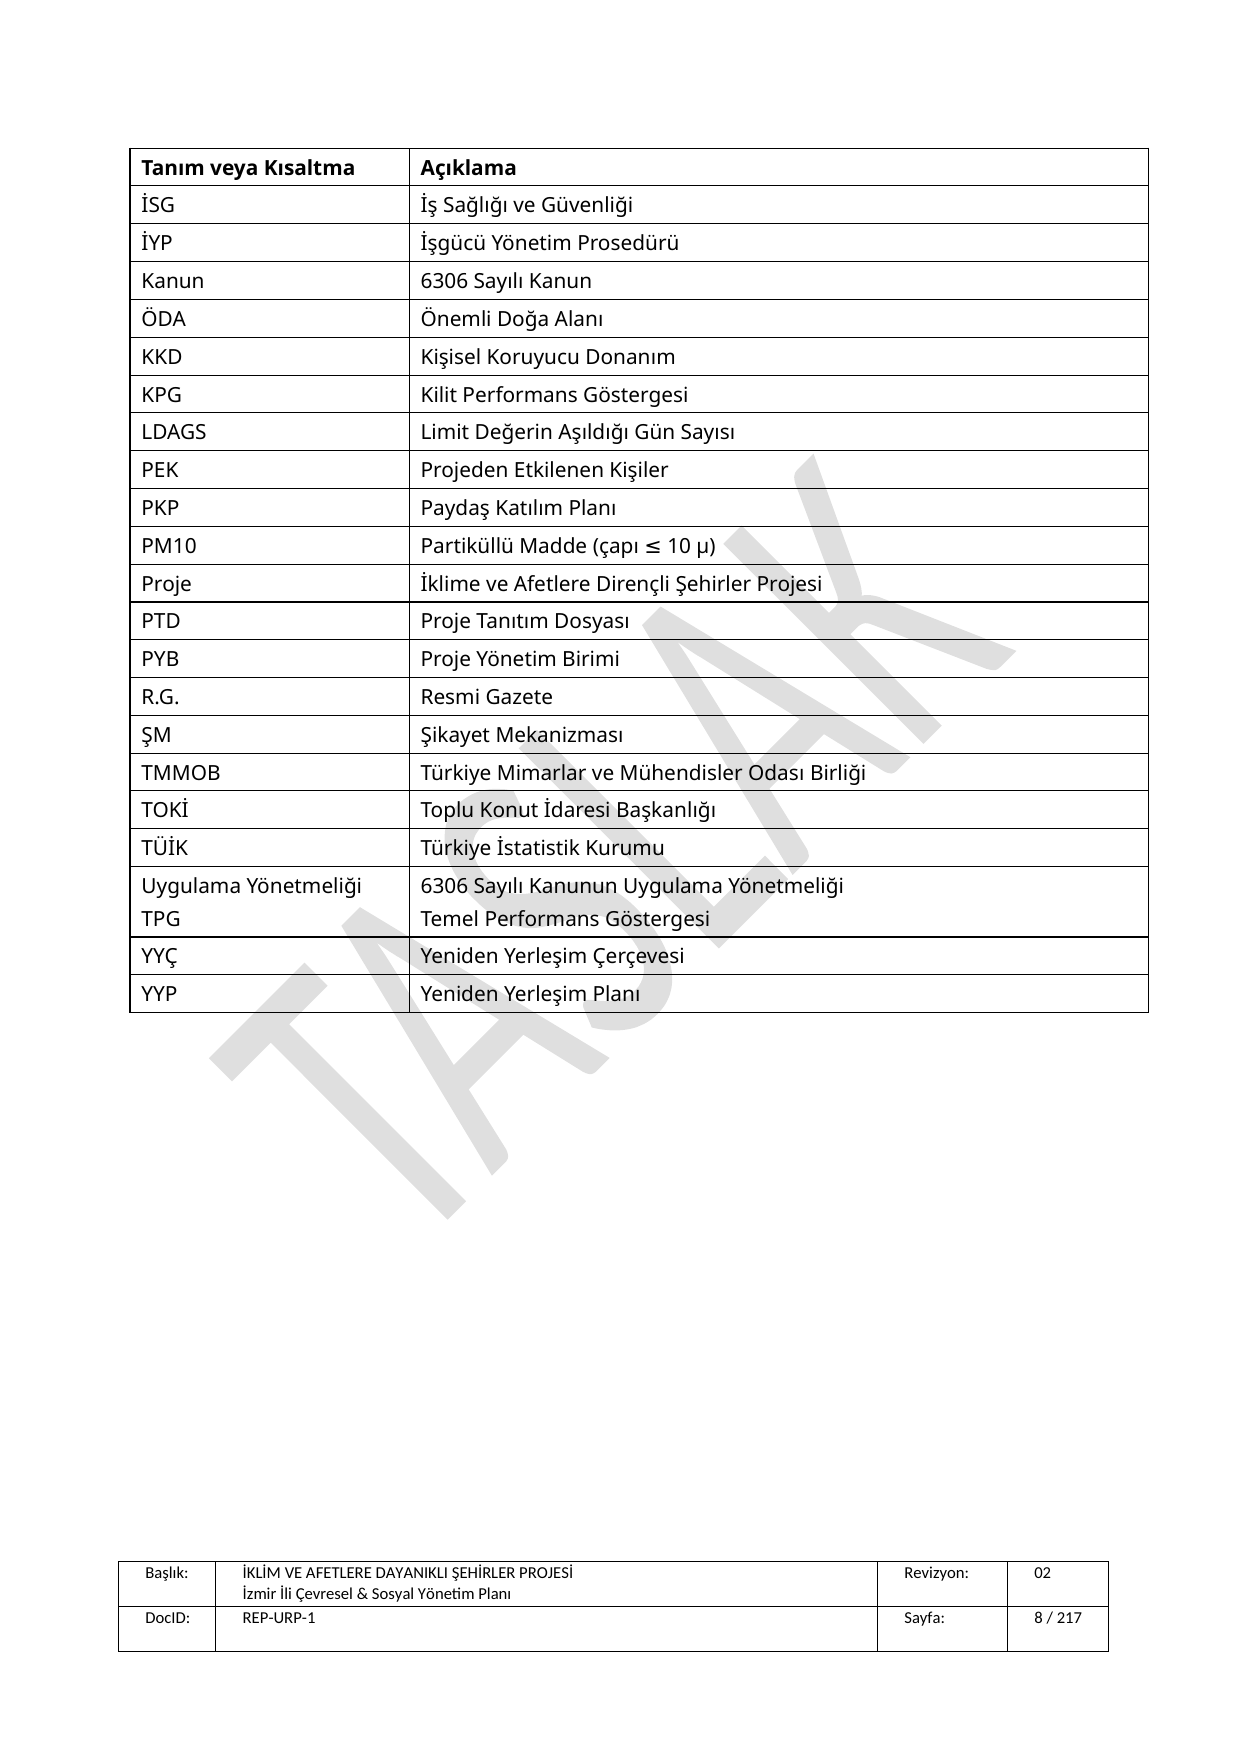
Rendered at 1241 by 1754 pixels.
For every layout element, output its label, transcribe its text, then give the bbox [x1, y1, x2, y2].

table_cell Paydaş Katılım Planı [410, 489, 1148, 526]
table_cell KKD [131, 338, 409, 374]
table_cell TOKİ [131, 791, 409, 828]
table_header Açıklama [410, 149, 1148, 185]
table_cell Uygulama Yönetmeliği TPG [131, 867, 409, 936]
table_cell Önemli Doğa Alanı [410, 300, 1148, 337]
table_cell Proje [131, 565, 409, 601]
table_cell Projeden Etkilenen Kişiler [410, 451, 1148, 488]
table_cell İSG [131, 186, 409, 223]
table_cell PTD [131, 603, 409, 639]
table_cell Kişisel Koruyucu Donanım [410, 338, 1148, 374]
table_cell PEK [131, 451, 409, 488]
table_cell ÖDA [131, 300, 409, 337]
table_cell Yeniden Yerleşim Çerçevesi [410, 938, 1148, 974]
table_cell İşgücü Yönetim Prosedürü [410, 224, 1148, 261]
table_cell Türkiye İstatistik Kurumu [410, 829, 1148, 866]
table_cell İş Sağlığı ve Güvenliği [410, 186, 1148, 223]
table_cell PYB [131, 640, 409, 677]
table_header Tanım veya Kısaltma [131, 149, 409, 185]
table_cell Resmi Gazete [410, 678, 1148, 715]
table_cell İYP [131, 224, 409, 261]
table_cell Yeniden Yerleşim Planı [410, 975, 1148, 1012]
table_cell PKP [131, 489, 409, 526]
table_cell TMMOB [131, 754, 409, 790]
table_cell YYÇ [131, 938, 409, 974]
table_cell Kanun [131, 262, 409, 299]
table_cell R.G. [131, 678, 409, 715]
table_cell 6306 Sayılı Kanun [410, 262, 1148, 299]
table_cell Limit Değerin Aşıldığı Gün Sayısı [410, 413, 1148, 450]
table_cell LDAGS [131, 413, 409, 450]
table_cell Proje Tanıtım Dosyası [410, 603, 1148, 639]
table_cell Türkiye Mimarlar ve Mühendisler Odası Birliği [410, 754, 1148, 790]
table_cell 6306 Sayılı Kanunun Uygulama Yönetmeliği Temel Performans Göstergesi [410, 867, 1148, 936]
table_cell KPG [131, 376, 409, 412]
table_cell Toplu Konut İdaresi Başkanlığı [410, 791, 1148, 828]
table_cell TÜİK [131, 829, 409, 866]
table_cell Şikayet Mekanizması [410, 716, 1148, 753]
table_cell Partiküllü Madde (çapı ≤ 10 µ) [410, 527, 1148, 563]
table_cell İklime ve Afetlere Dirençli Şehirler Projesi [410, 565, 1148, 601]
table_cell ŞM [131, 716, 409, 753]
table_cell Proje Yönetim Birimi [410, 640, 1148, 677]
table_cell PM10 [131, 527, 409, 563]
table_cell YYP [131, 975, 409, 1012]
table_cell Kilit Performans Göstergesi [410, 376, 1148, 412]
